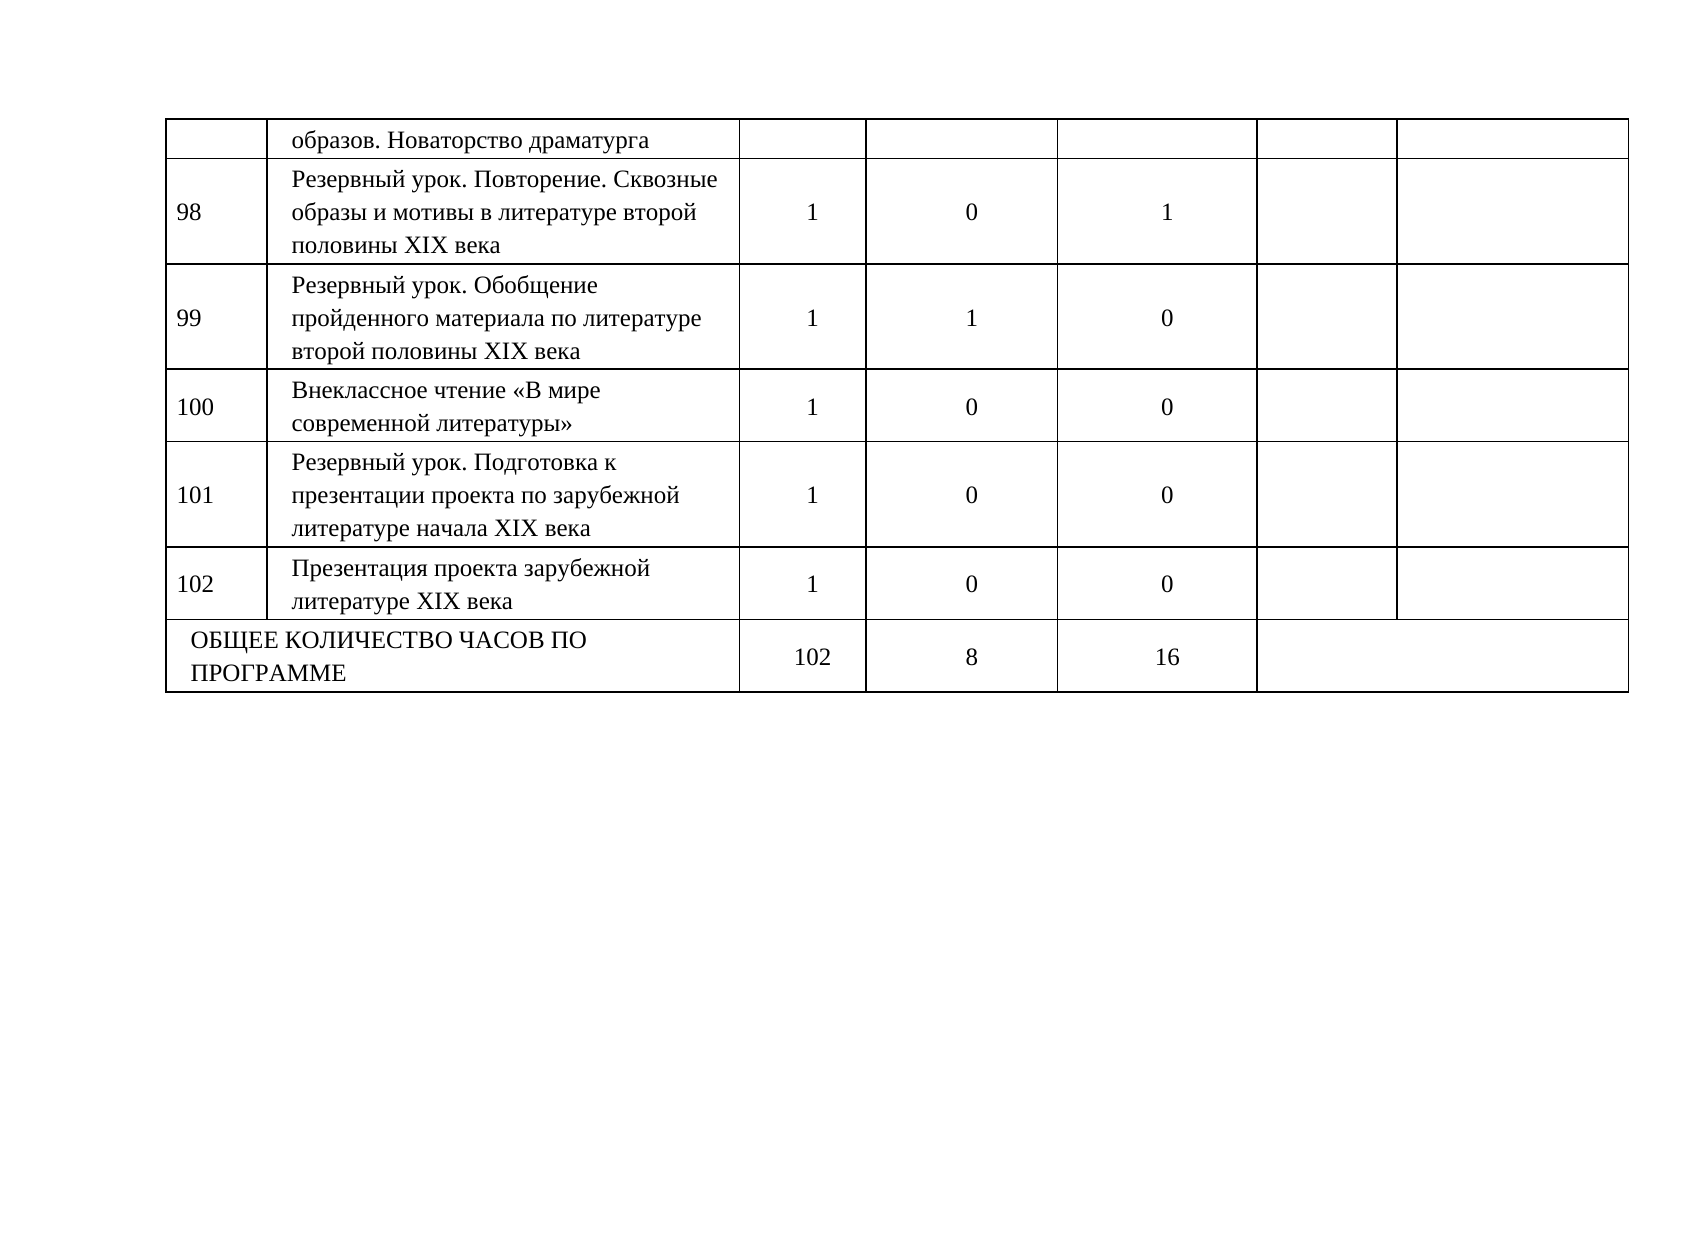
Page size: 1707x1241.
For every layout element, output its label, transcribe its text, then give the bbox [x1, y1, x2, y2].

table_cell 16 [1058, 620, 1256, 691]
table_cell 1 [867, 265, 1057, 368]
table_cell [1398, 442, 1628, 546]
table_cell [1398, 120, 1628, 157]
table_cell 97 [167, 120, 266, 157]
table_cell 1 [740, 548, 865, 618]
table_cell Внеклассное чтение «В мире современной литературы» [268, 370, 739, 441]
table_cell [1398, 159, 1628, 263]
table_cell [1398, 370, 1628, 441]
table_cell [1258, 548, 1396, 618]
table_cell 0 [1058, 548, 1256, 618]
table_cell 0 [1058, 370, 1256, 441]
table_cell 1 [740, 159, 865, 263]
table_cell 1 [1058, 159, 1256, 263]
table_cell 99 [167, 265, 266, 368]
table_cell [1398, 265, 1628, 368]
table_cell [1258, 620, 1628, 691]
table_cell 1 [740, 120, 865, 157]
table_cell 0 [867, 442, 1057, 546]
table_cell [1258, 120, 1396, 157]
table_cell 0 [867, 548, 1057, 618]
table_cell [1258, 265, 1396, 368]
table_cell 8 [867, 620, 1057, 691]
table_cell 100 [167, 370, 266, 441]
table_cell 0 [867, 159, 1057, 263]
table_cell 1 [740, 265, 865, 368]
table_cell 0 [867, 370, 1057, 441]
table_cell 1 [740, 442, 865, 546]
table_cell Резервный урок. Обобщение пройденного материала по литературе второй половины XIX века [268, 265, 739, 368]
table_cell Резервный урок. Подготовка к презентации проекта по зарубежной литературе начала ХIХ века [268, 442, 739, 546]
table_cell 0 [1058, 120, 1256, 157]
table_cell [1398, 548, 1628, 618]
table_cell 101 [167, 442, 266, 546]
table_cell [1258, 370, 1396, 441]
table_cell Презентация проекта зарубежной литературе ХIХ века [268, 548, 739, 618]
table_cell [1258, 442, 1396, 546]
table_cell 0 [1058, 265, 1256, 368]
table_cell 102 [167, 548, 266, 618]
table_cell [268, 120, 739, 157]
table_cell Резервный урок. Повторение. Сквозные образы и мотивы в литературе второй половины XIX века [268, 159, 739, 263]
table_cell ОБЩЕЕ КОЛИЧЕСТВО ЧАСОВ ПО ПРОГРАММЕ [167, 620, 739, 691]
table_cell 98 [167, 159, 266, 263]
table_cell 0 [867, 120, 1057, 157]
table_cell 1 [740, 370, 865, 441]
table_cell 102 [740, 620, 865, 691]
table_cell 0 [1058, 442, 1256, 546]
table_cell [1258, 159, 1396, 263]
